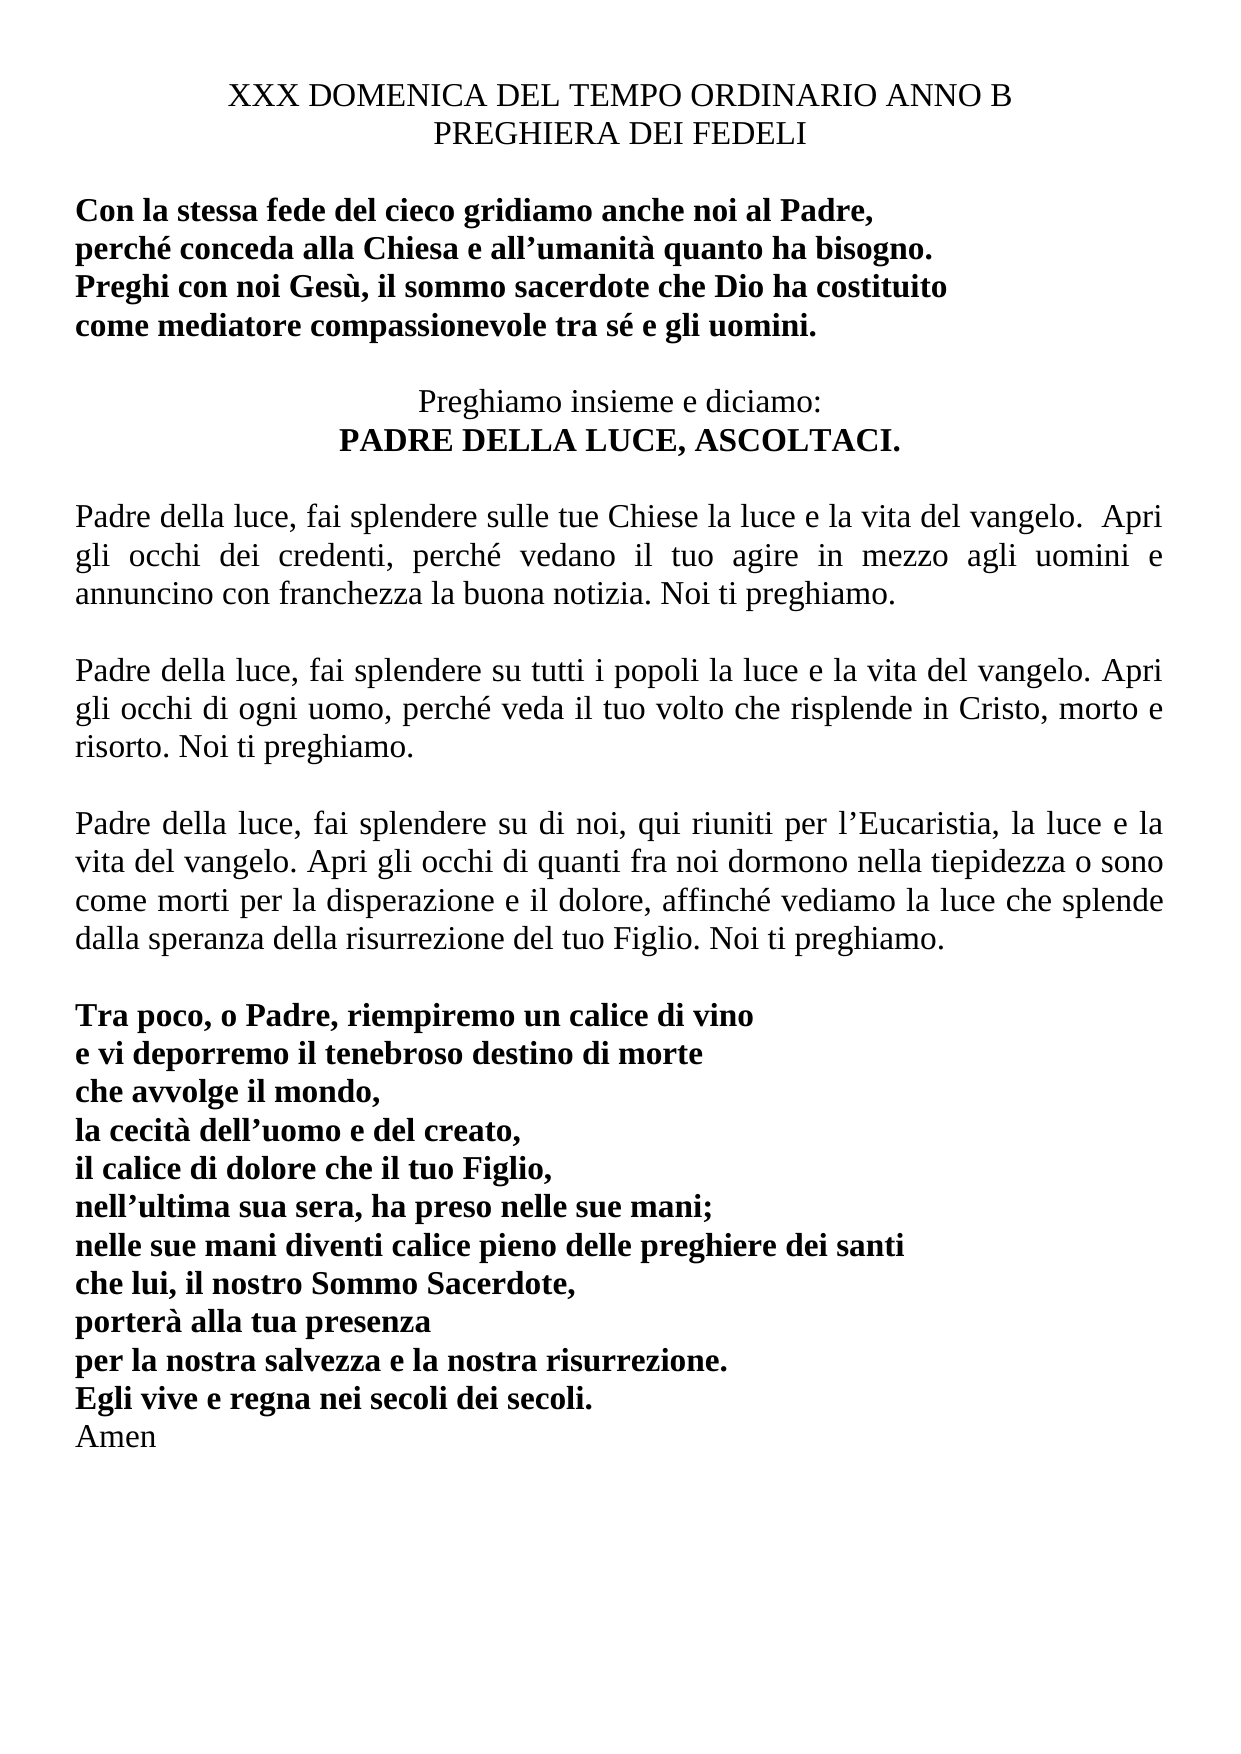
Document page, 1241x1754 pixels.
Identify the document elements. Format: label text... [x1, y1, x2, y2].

text Preghiamo insieme e diciamo: [75, 382, 1165, 420]
text come mediatore compassionevole tra sé e gli uomini. [75, 305, 1165, 343]
text Amen [75, 1417, 1165, 1455]
text nelle sue mani diventi calice pieno delle preghiere dei santi [75, 1225, 1165, 1263]
text perché conceda alla Chiesa e all’umanità quanto ha bisogno. [75, 228, 1165, 267]
text il calice di dolore che il tuo Figlio, [75, 1148, 1165, 1187]
text Padre della luce, fai splendere su di noi, qui riuniti per l’Eucaristia, la luce e la vita del vangelo. Apri gli occhi di quanti fra noi dormono nella tiepidezza o sono come morti per la disperazione e il dolore, affinché vediamo la luce che splende dalla speranza della risurrezione del tuo Figlio. Noi ti preghiamo. [75, 803, 1165, 957]
text PADRE DELLA LUCE, ASCOLTACI. [75, 420, 1165, 458]
text e vi deporremo il tenebroso destino di morte [75, 1033, 1165, 1072]
text PREGHIERA DEI FEDELI [75, 113, 1165, 152]
text per la nostra salvezza e la nostra risurrezione. [75, 1340, 1165, 1378]
text Tra poco, o Padre, riempiremo un calice di vino [75, 995, 1165, 1033]
text Egli vive e regna nei secoli dei secoli. [75, 1378, 1165, 1417]
text porterà alla tua presenza [75, 1302, 1165, 1340]
text Con la stessa fede del cieco gridiamo anche noi al Padre, [75, 190, 1165, 228]
text Padre della luce, fai splendere su tutti i popoli la luce e la vita del vangelo. Apri gli occhi di ogni uomo, perché veda il tuo volto che risplende in Cristo, morto e risorto. Noi ti preghiamo. [75, 650, 1165, 765]
text XXX DOMENICA DEL TEMPO ORDINARIO ANNO B [75, 75, 1165, 113]
text Padre della luce, fai splendere sulle tue Chiese la luce e la vita del vangelo. Apri gli occhi dei credenti, perché vedano il tuo agire in mezzo agli uomini e annuncino con franchezza la buona notizia. Noi ti preghiamo. [75, 497, 1165, 612]
text che lui, il nostro Sommo Sacerdote, [75, 1263, 1165, 1302]
text la cecità dell’uomo e del creato, [75, 1110, 1165, 1148]
text Preghi con noi Gesù, il sommo sacerdote che Dio ha costituito [75, 267, 1165, 305]
text nell’ultima sua sera, ha preso nelle sue mani; [75, 1187, 1165, 1225]
text che avvolge il mondo, [75, 1072, 1165, 1110]
